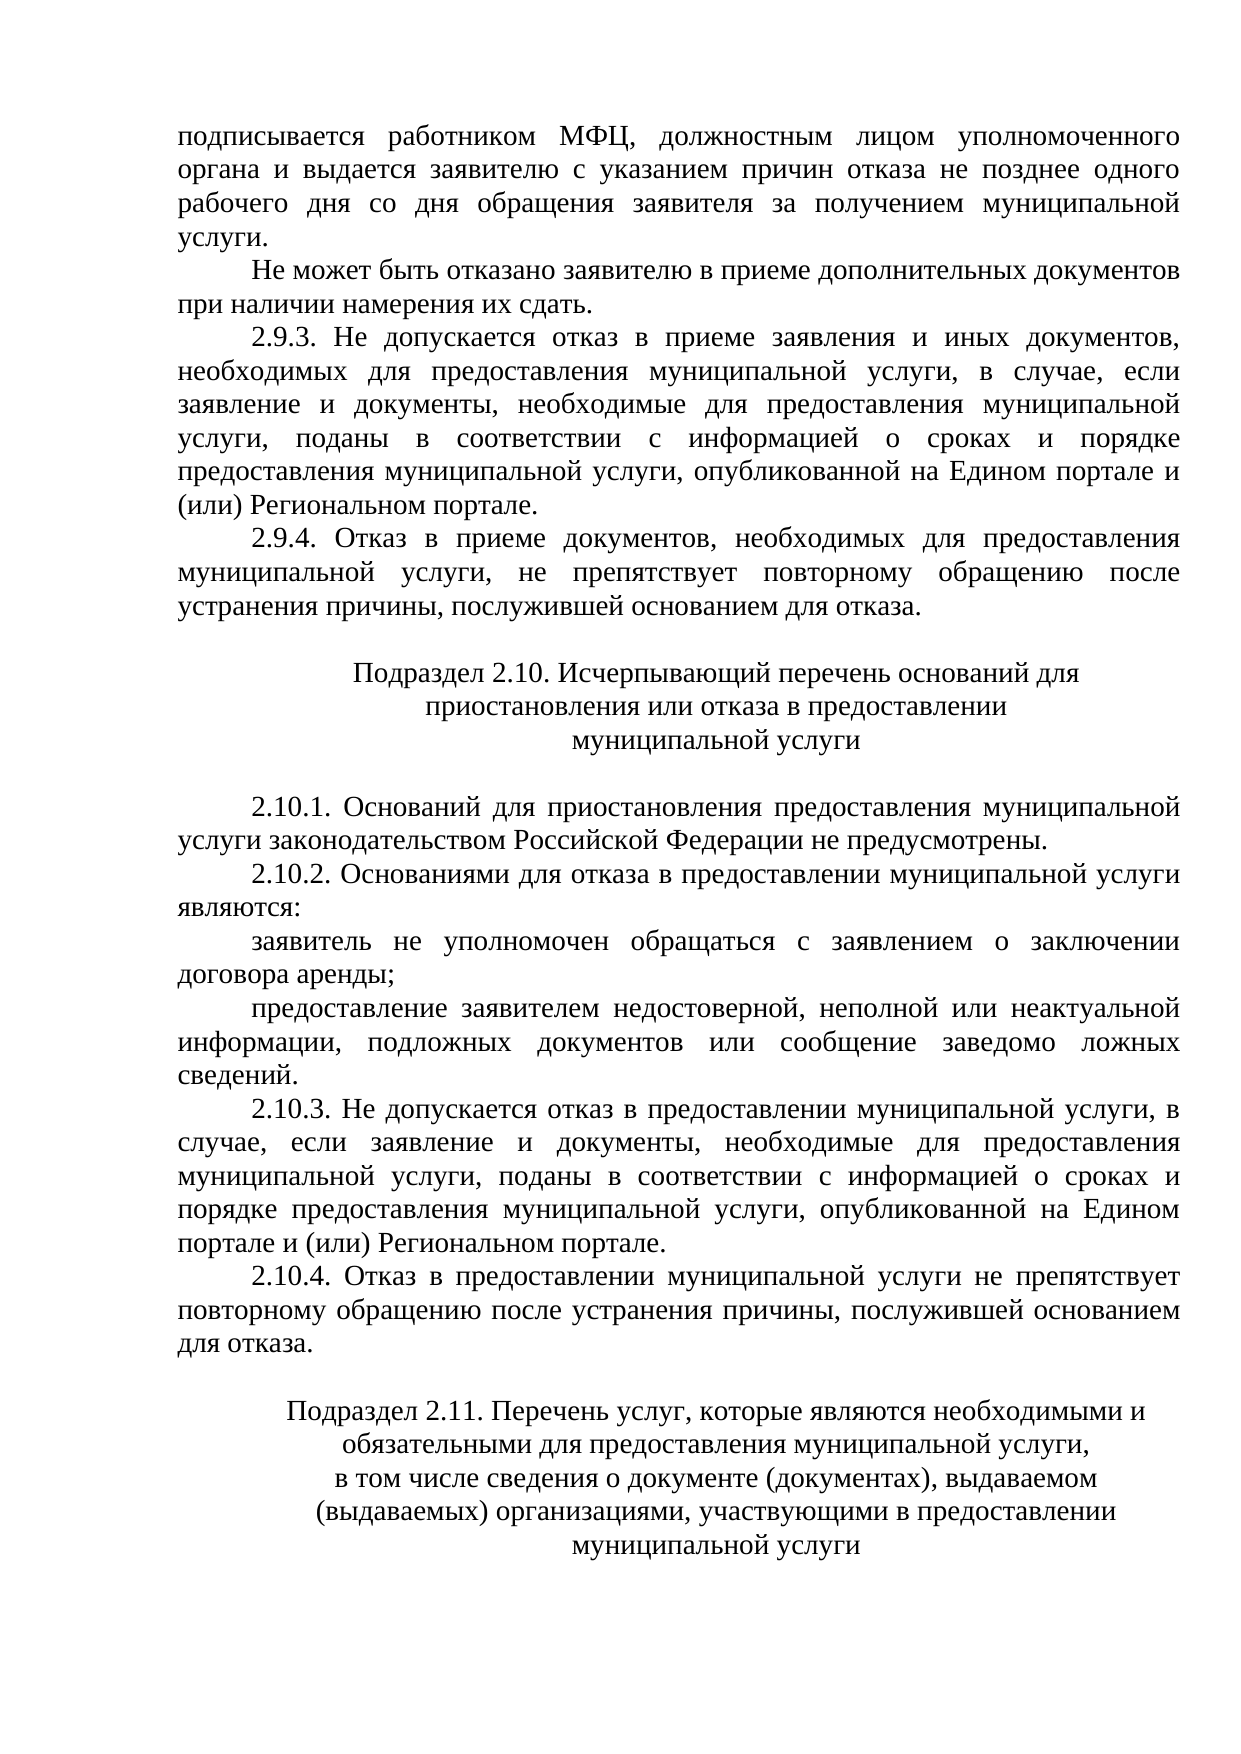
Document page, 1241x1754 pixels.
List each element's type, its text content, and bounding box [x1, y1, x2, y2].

text 2.10.4. Отказ в предоставлении муниципальной услуги не препятствует повторному обращению после устранения причины, послужившей основанием для отказа. [177, 1258, 1181, 1359]
text 2.10.3. Не допускается отказ в предоставлении муниципальной услуги, в случае, если заявление и документы, необходимые для предоставления муниципальной услуги, поданы в соответствии с информацией о сроках и порядке предоставления муниципальной услуги, опубликованной на Едином портале и (или) Региональном портале. [177, 1091, 1181, 1258]
text обязательными для предоставления муниципальной услуги, [177, 1426, 1181, 1460]
text предоставление заявителем недостоверной, неполной или неактуальной информации, подложных документов или сообщение заведомо ложных сведений. [177, 990, 1181, 1091]
text 2.9.3. Не допускается отказ в приеме заявления и иных документов, необходимых для предоставления муниципальной услуги, в случае, если заявление и документы, необходимые для предоставления муниципальной услуги, поданы в соответствии с информацией о сроках и порядке предоставления муниципальной услуги, опубликованной на Едином портале и (или) Региональном портале. [177, 319, 1181, 521]
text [177, 118, 1181, 252]
text (выдаваемых) организациями, участвующими в предоставлении [177, 1493, 1181, 1527]
text муниципальной услуги [177, 722, 1181, 755]
text 2.10.1. Оснований для приостановления предоставления муниципальной услуги законодательством Российской Федерации не предусмотрены. [177, 789, 1181, 856]
text Подраздел 2.11. Перечень услуг, которые являются необходимыми и [177, 1393, 1181, 1426]
text муниципальной услуги [177, 1527, 1181, 1560]
text в том числе сведения о документе (документах), выдаваемом [177, 1460, 1181, 1493]
text приостановления или отказа в предоставлении [177, 688, 1181, 722]
text заявитель не уполномочен обращаться с заявлением о заключении договора аренды; [177, 923, 1181, 990]
text 2.9.4. Отказ в приеме документов, необходимых для предоставления муниципальной услуги, не препятствует повторному обращению после устранения причины, послужившей основанием для отказа. [177, 521, 1181, 621]
text Подраздел 2.10. Исчерпывающий перечень оснований для [177, 655, 1181, 688]
text 2.10.2. Основаниями для отказа в предоставлении муниципальной услуги являются: [177, 856, 1181, 923]
text Не может быть отказано заявителю в приеме дополнительных документов при наличии намерения их сдать. [177, 252, 1181, 319]
